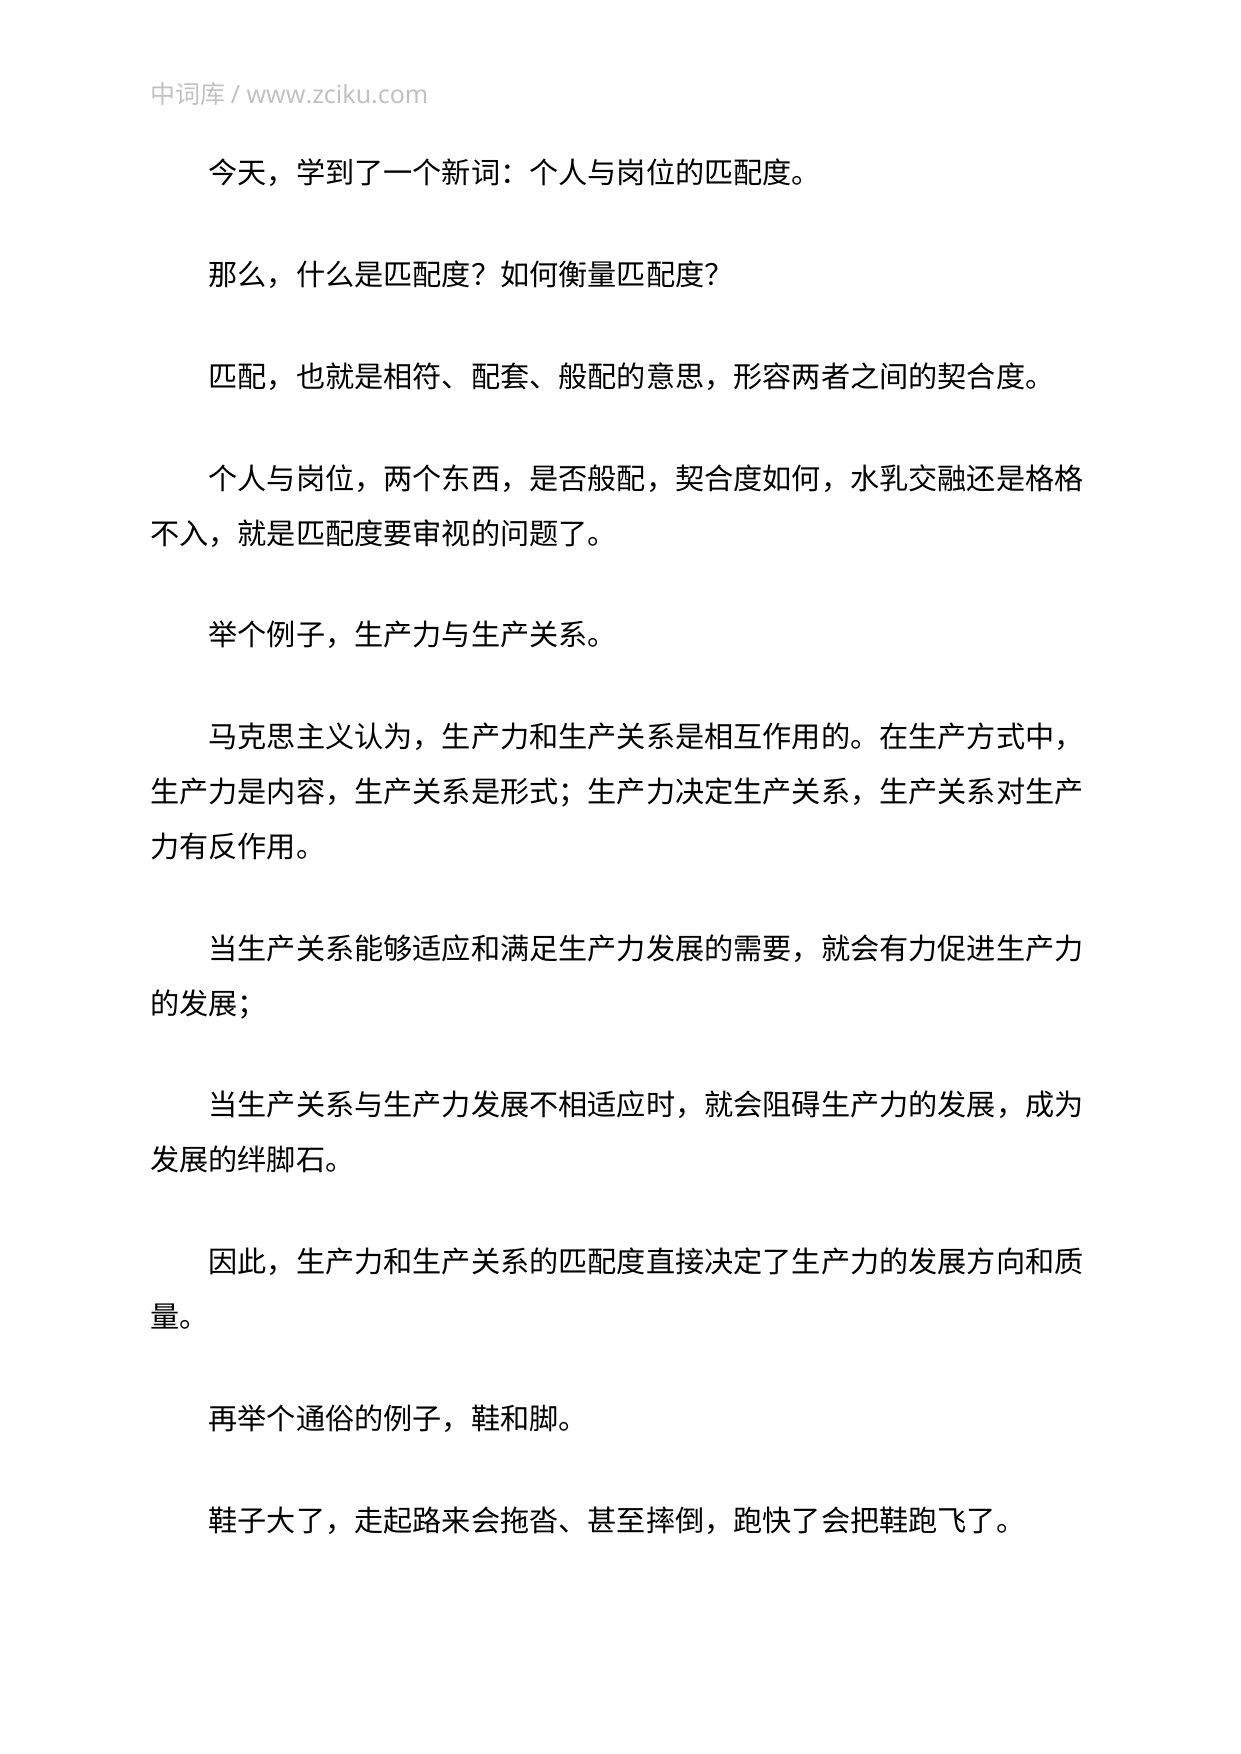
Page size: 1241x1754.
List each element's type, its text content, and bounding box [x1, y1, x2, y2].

text 举个例子，生产力与生产关系。 [150, 612, 1090, 654]
text 马克思主义认为，生产力和生产关系是相互作用的。在生产方式中，生产力是内容，生产关系是形式；生产力决定生产关系，生产关系对生产力有反作用。 [150, 714, 1090, 866]
text 匹配，也就是相符、配套、般配的意思，形容两者之间的契合度。 [150, 353, 1090, 396]
text 鞋子大了，走起路来会拖沓、甚至摔倒，跑快了会把鞋跑飞了。 [150, 1497, 1090, 1539]
text 今天，学到了一个新词：个人与岗位的匹配度。 [150, 150, 1090, 192]
text 因此，生产力和生产关系的匹配度直接决定了生产力的发展方向和质量。 [150, 1239, 1090, 1336]
text 当生产关系能够适应和满足生产力发展的需要，就会有力促进生产力的发展； [150, 925, 1090, 1022]
text 那么，什么是匹配度？如何衡量匹配度？ [150, 252, 1090, 294]
text 个人与岗位，两个东西，是否般配，契合度如何，水乳交融还是格格不入，就是匹配度要审视的问题了。 [150, 455, 1090, 552]
text 当生产关系与生产力发展不相适应时，就会阻碍生产力的发展，成为发展的绊脚石。 [150, 1082, 1090, 1179]
text 再举个通俗的例子，鞋和脚。 [150, 1395, 1090, 1438]
